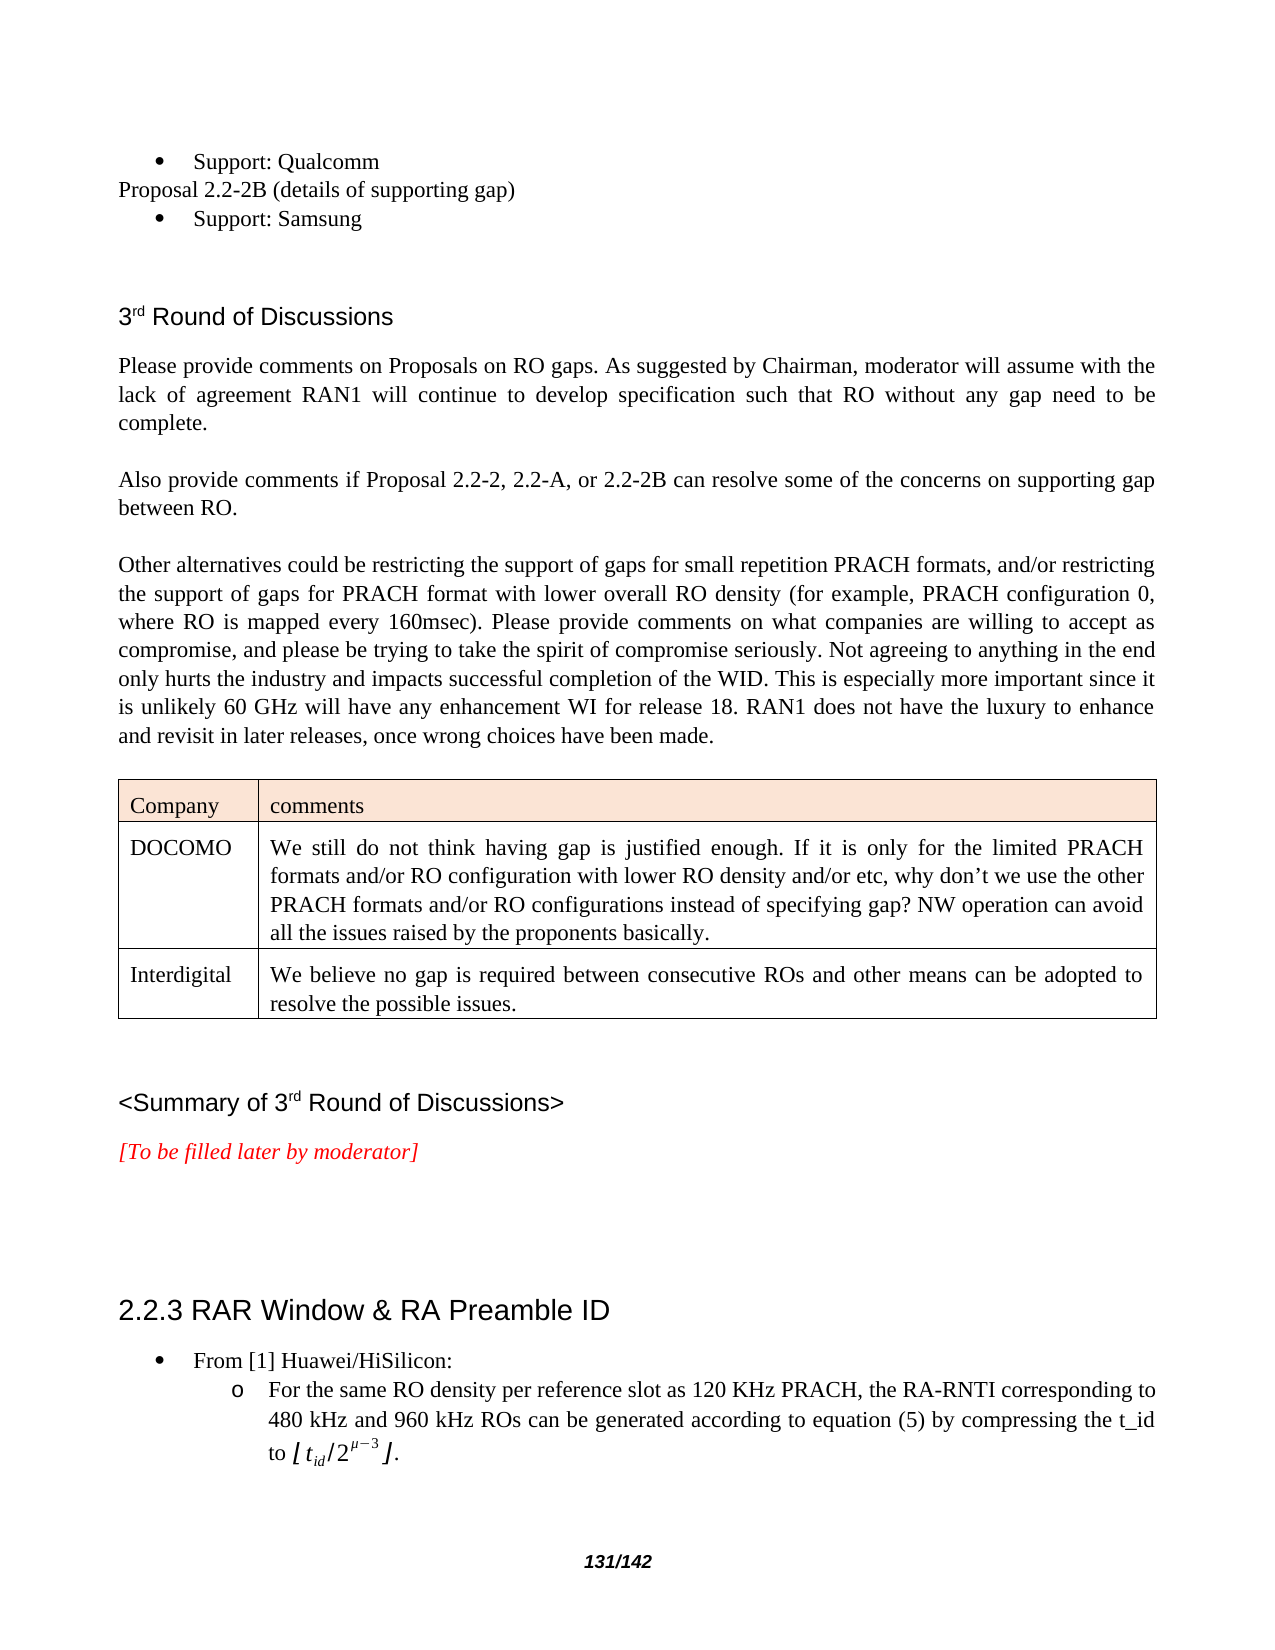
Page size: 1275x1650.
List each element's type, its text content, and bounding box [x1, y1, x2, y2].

text Proposal 2.2-2B (details of supporting gap) [118, 176, 1157, 202]
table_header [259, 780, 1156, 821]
list For the same RO density per reference slot as 120 KHz PRACH, the RA-RNTI corresponding to 480 kHz and 960 kHz ROs can be generated according to equation (5) by compressing the t_id to . [231, 1376, 1157, 1470]
subtitle 2.2.3 RAR Window & RA Preamble ID [118, 1293, 1157, 1326]
subtitle 3rd Round of Discussions [118, 302, 1157, 331]
list From [1] Huawei/HiSilicon: [156, 1348, 1157, 1374]
list Support: Qualcomm [156, 148, 1157, 174]
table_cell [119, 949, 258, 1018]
list Support: Samsung [156, 204, 1157, 231]
text Other alternatives could be restricting the support of gaps for small repetition PRACH formats, and/or restricting the support of gaps for PRACH format with lower overall RO density (for example, PRACH configuration 0, where RO is mapped every 160msec). Please provide comments on what companies are willing to accept as compromise, and please be trying to take the spirit of compromise seriously. Not agreeing to anything in the end only hurts the industry and impacts successful completion of the WID. This is especially more important since it is unlikely 60 GHz will have any enhancement WI for release 18. RAN1 does not have the luxury to enhance and revisit in later releases, once wrong choices have been made. [118, 551, 1157, 748]
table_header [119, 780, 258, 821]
text Please provide comments on Proposals on RO gaps. As suggested by Chairman, moderator will assume with the lack of agreement RAN1 will continue to develop specification such that RO without any gap need to be complete. [118, 352, 1157, 435]
subtitle <Summary of 3rd Round of Discussions> [118, 1088, 1157, 1117]
text Also provide comments if Proposal 2.2-2, 2.2-A, or 2.2-2B can resolve some of the concerns on supporting gap between RO. [118, 466, 1157, 521]
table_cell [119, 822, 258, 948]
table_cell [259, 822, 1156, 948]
text [To be filled later by moderator] [118, 1138, 1157, 1164]
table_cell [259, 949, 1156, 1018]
